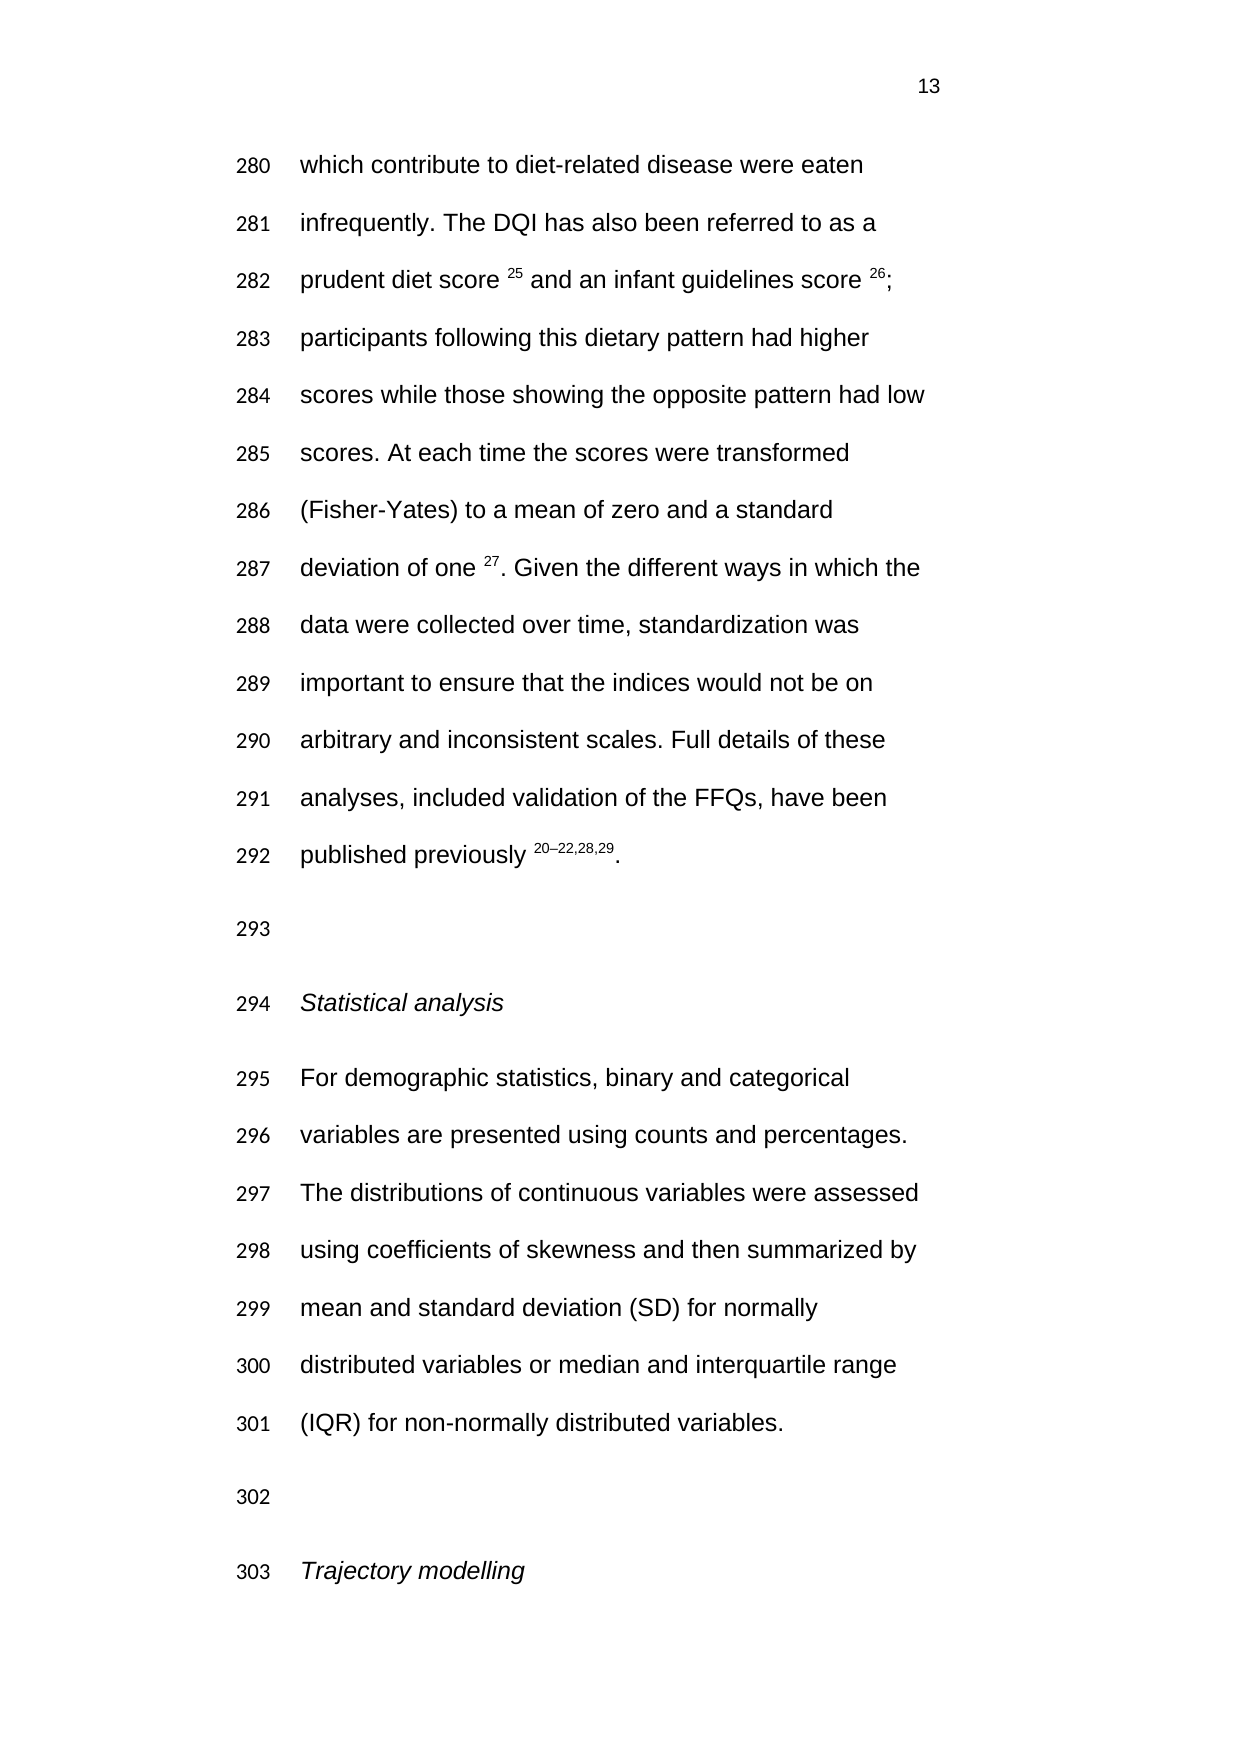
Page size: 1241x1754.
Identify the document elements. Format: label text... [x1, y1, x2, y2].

text Trajectory modelling [300, 1556, 940, 1584]
text For demographic statistics, binary and categorical variables are presented using counts and percentages. The distributions of continuous variables were assessed using coefficients of skewness and then summarized by mean and standard deviation (SD) for normally distributed variables or median and interquartile range (IQR) for non-normally distributed variables. [300, 1062, 940, 1436]
text Statistical analysis [300, 988, 940, 1017]
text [300, 150, 940, 869]
